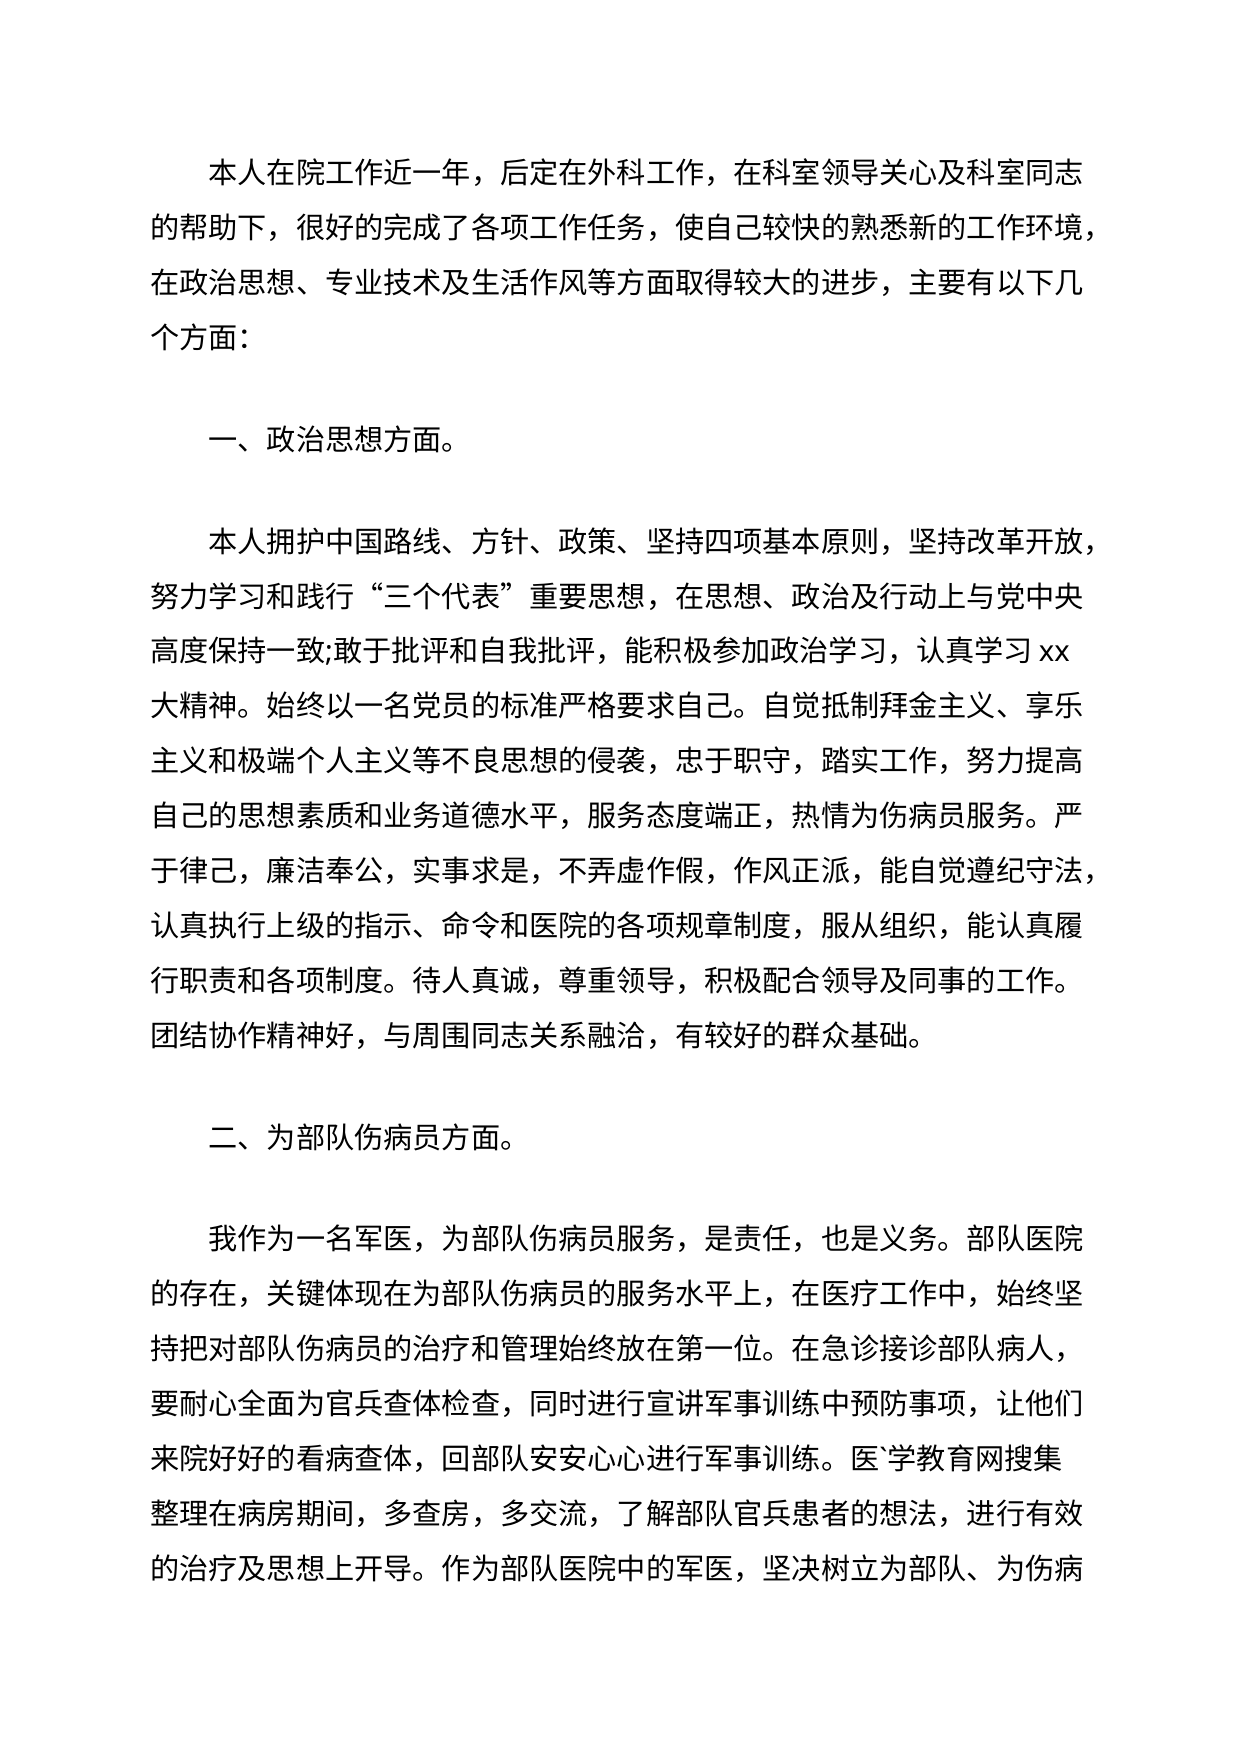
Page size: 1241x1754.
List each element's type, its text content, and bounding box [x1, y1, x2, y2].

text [150, 1216, 1090, 1588]
text 本人拥护中国路线、方针、政策、坚持四项基本原则，坚持改革开放，努力学习和践行“三个代表”重要思想，在思想、政治及行动上与党中央高度保持一致;敢于批评和自我批评，能积极参加政治学习，认真学习xx大精神。始终以一名党员的标准严格要求自己。自觉抵制拜金主义、享乐主义和极端个人主义等不良思想的侵袭，忠于职守，踏实工作，努力提高自己的思想素质和业务道德水平，服务态度端正，热情为伤病员服务。严于律己，廉洁奉公，实事求是，不弄虚作假，作风正派，能自觉遵纪守法，认真执行上级的指示、命令和医院的各项规章制度，服从组织，能认真履行职责和各项制度。待人真诚，尊重领导，积极配合领导及同事的工作。团结协作精神好，与周围同志关系融洽，有较好的群众基础。 [150, 518, 1090, 1055]
text 二、为部队伤病员方面。 [150, 1114, 1090, 1156]
text 本人在院工作近一年，后定在外科工作，在科室领导关心及科室同志的帮助下，很好的完成了各项工作任务，使自己较快的熟悉新的工作环境，在政治思想、专业技术及生活作风等方面取得较大的进步，主要有以下几个方面： [150, 150, 1090, 357]
text 一、政治思想方面。 [150, 416, 1090, 459]
